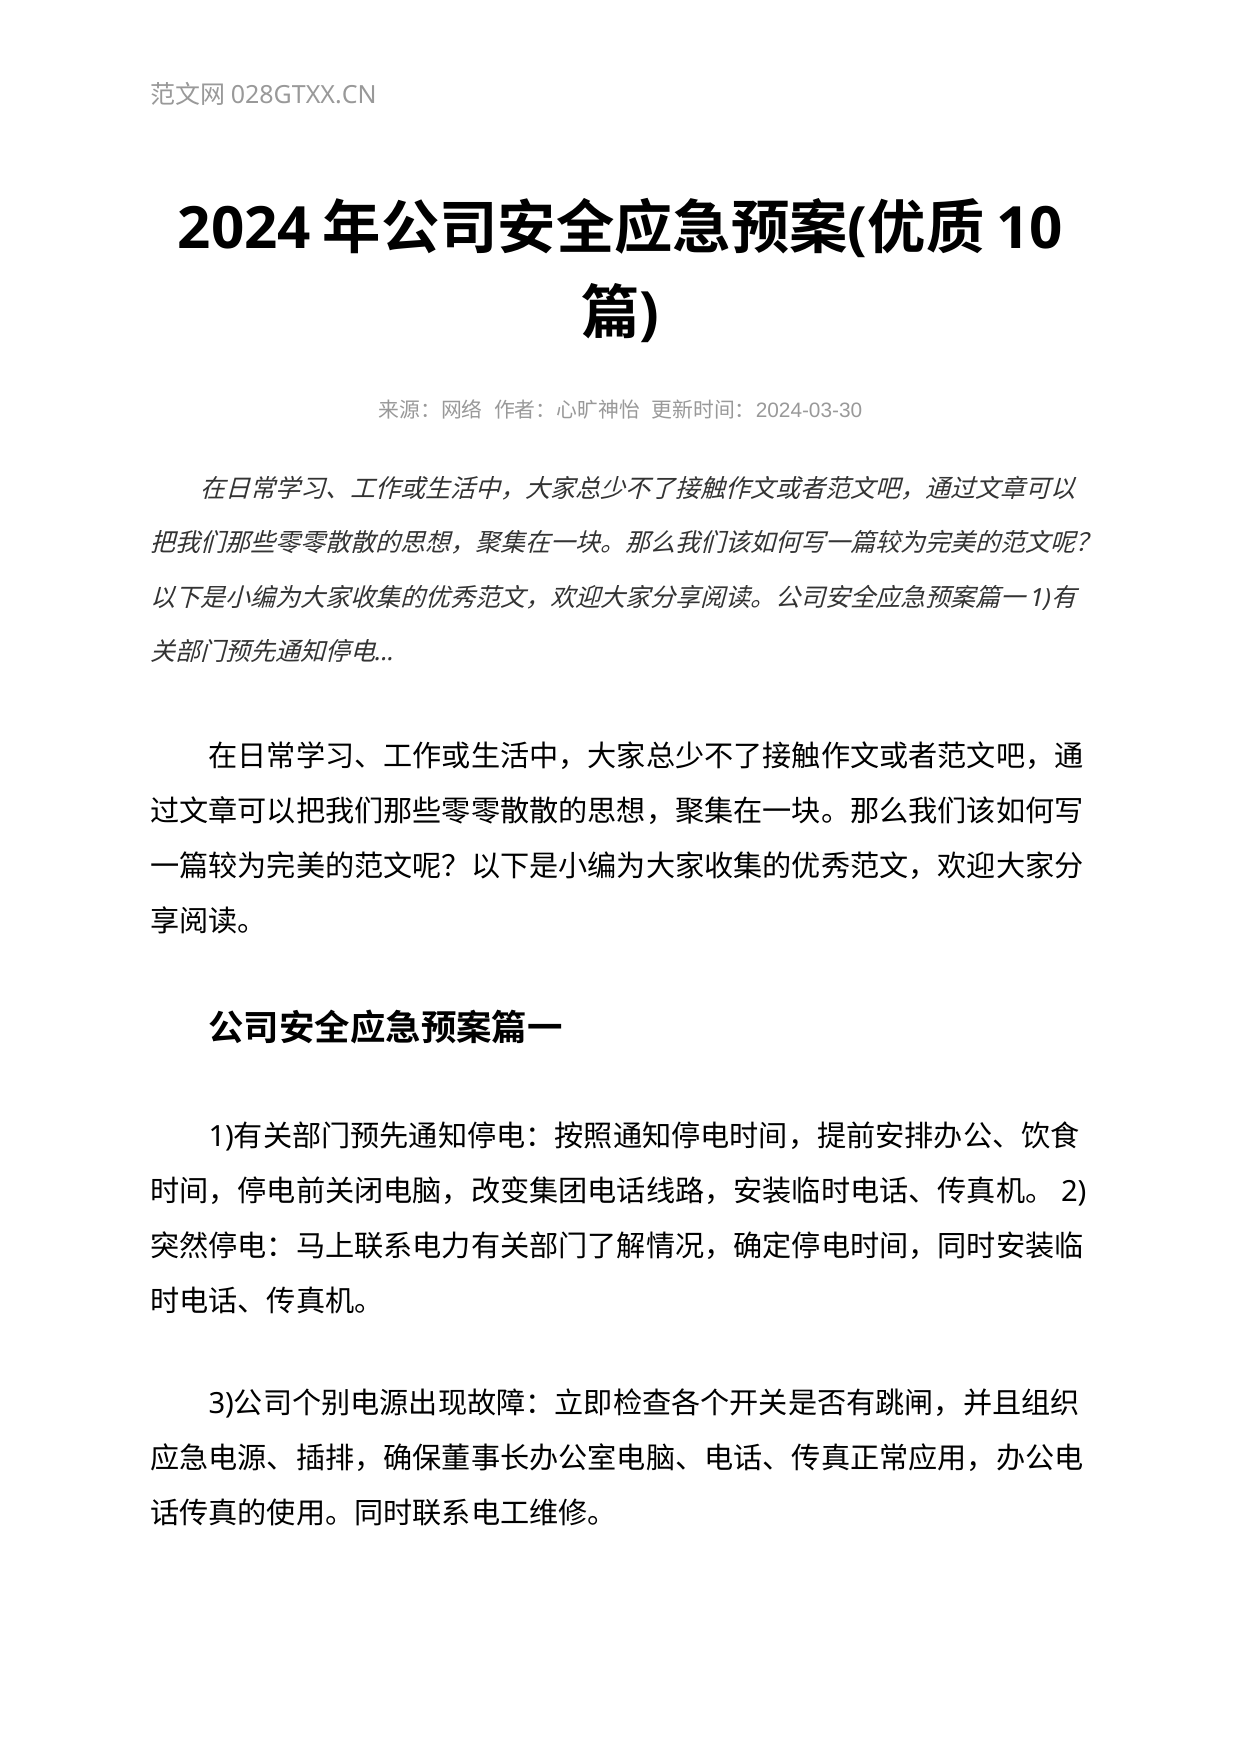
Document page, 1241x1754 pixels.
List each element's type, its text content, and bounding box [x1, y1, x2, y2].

text 3)公司个别电源出现故障：立即检查各个开关是否有跳闸，并且组织应急电源、插排，确保董事长办公室电脑、电话、传真正常应用，办公电话传真的使用。同时联系电工维修。 [150, 1379, 1090, 1532]
text 1)有关部门预先通知停电：按照通知停电时间，提前安排办公、饮食时间，停电前关闭电脑，改变集团电话线路，安装临时电话、传真机。 2)突然停电：马上联系电力有关部门了解情况，确定停电时间，同时安装临时电话、传真机。 [150, 1113, 1090, 1320]
text 在日常学习、工作或生活中，大家总少不了接触作文或者范文吧，通过文章可以把我们那些零零散散的思想，聚集在一块。那么我们该如何写一篇较为完美的范文呢？以下是小编为大家收集的优秀范文，欢迎大家分享阅读。公司安全应急预案篇一1)有关部门预先通知停电... [150, 468, 1090, 668]
subtitle 2024年公司安全应急预案(优质10篇) [150, 181, 1090, 351]
text 公司安全应急预案篇一 [150, 999, 1090, 1051]
text 来源：网络 作者：心旷神怡 更新时间：2024-03-30 [150, 398, 1090, 422]
text 在日常学习、工作或生活中，大家总少不了接触作文或者范文吧，通过文章可以把我们那些零零散散的思想，聚集在一块。那么我们该如何写一篇较为完美的范文呢？以下是小编为大家收集的优秀范文，欢迎大家分享阅读。 [150, 733, 1090, 940]
